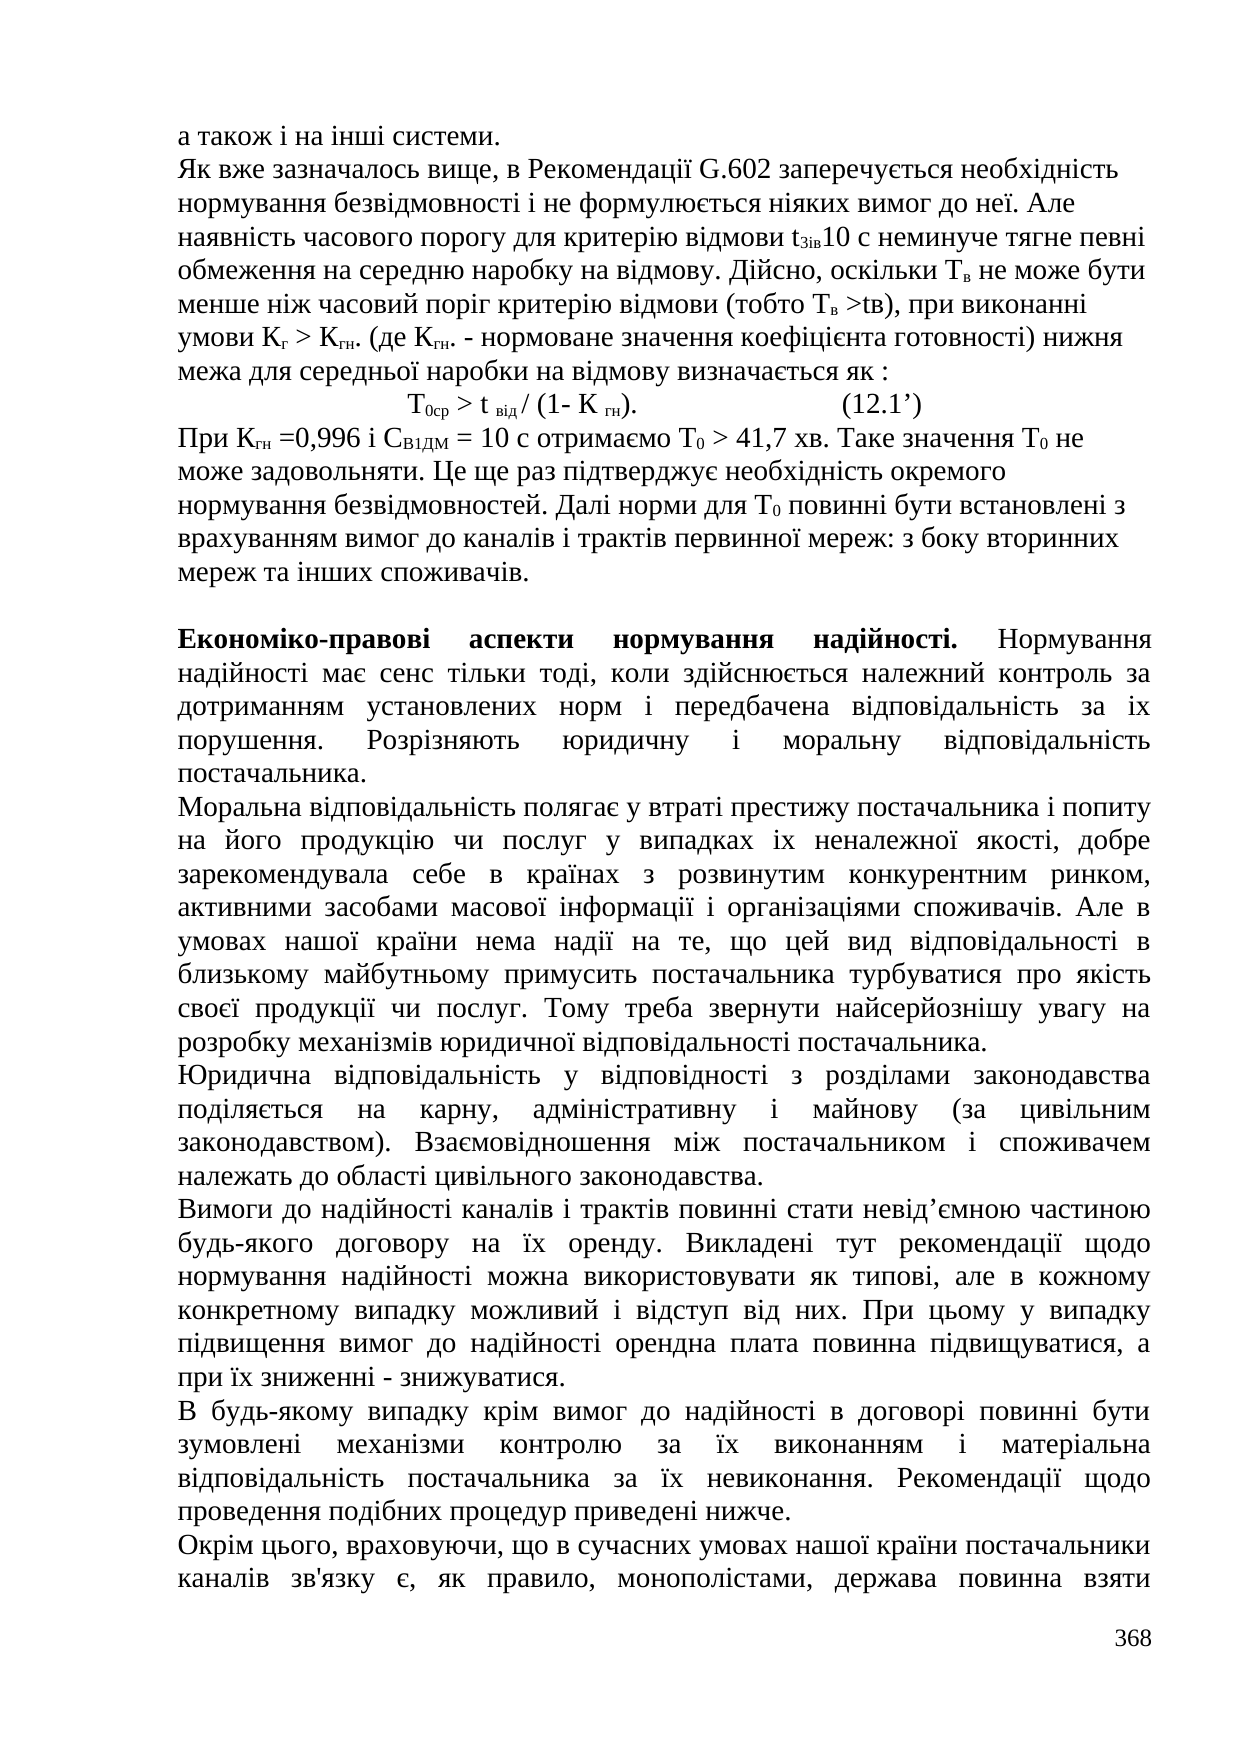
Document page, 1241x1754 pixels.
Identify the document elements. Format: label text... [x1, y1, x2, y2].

text Т0ср > t від / (1- К гн). (12.1’) [177, 386, 1152, 420]
text Як вже зазначалось вище, в Рекомендації G.602 заперечується необхідність нормування безвідмовності i не формулюється ніяких вимог до неї. Але наявність часового порогу для критерію відмови t3iв10 с неминуче тягне певні обмеження на середню наробку на відмову. Дійсно, оскільки Тв не може бути менше ніж часовий пopiг критерію відмови (тобто Тв >tв), при виконанні умови Кг > Кгн. (де Кгн. - нормоване значення коефіцієнта готовності) нижня межа для середньої наробки на відмову визначається як : [177, 152, 1152, 386]
text Юридична відповідальність у відповідності з розділами законодавства поділяється на карну, адміністративну i майнову (за цивільним законодавством). Взаємовідношення між постачальником i споживачем належать до області цивільного законодавства. [177, 1057, 1152, 1191]
text При Кгн =0,996 i СВ1ДМ = 10 с отримаємо Т0 > 41,7 хв. Таке значення Т0 не може задовольняти. Це ще раз підтверджує необхідність окремого нормування безвідмовностей. Далі норми для Т0 повинні бути встановлені з врахуванням вимог до каналів i трактів первинної мереж: з боку вторинних мереж та інших споживачів. [177, 420, 1152, 588]
text Вимоги до надійності каналів i трактів повинні стати невід’ємною частиною будь-якого договору на їх оренду. Викладені тут рекомендації щодо нормування надійності можна використовувати як типові, але в кожному конкретному випадку можливий i відступ від них. При цьому у випадку підвищення вимог до надійності орендна плата повинна підвищуватися, а при їх зниженні - знижуватися. [177, 1191, 1152, 1393]
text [177, 1527, 1152, 1594]
text Моральна відповідальність полягає у втраті престижу постачальника i попиту на його продукцію чи послуг у випадках ix неналежної якості, добре зарекомендувала себе в країнах з розвинутим конкурентним ринком, активними засобами масової інформації i організаціями споживачів. Але в умовах нашої країни нема надії на те, що цей вид відповідальності в близькому майбутньому примусить постачальника турбуватися про якість своєї продукції чи послуг. Тому треба звернути найсерйознішу увагу на розробку механізмів юридичної відповідальності постачальника. [177, 789, 1152, 1057]
text В будь-якому випадку крім вимог до надійності в договорі повинні бути зумовлені механізми контролю за їх виконанням i матеріальна відповідальність постачальника за їх невиконання. Рекомендації щодо проведення подібних процедур приведені нижче. [177, 1393, 1152, 1527]
text Економіко-правові аспекти нормування надійності. Нормування надійності має сенс тільки тоді, коли здійснюється належний контроль за дотриманням установлених норм i передбачена відповідальність за ix порушення. Розрізняють юридичну i моральну відповідальність постачальника. [177, 621, 1152, 789]
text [177, 118, 1152, 152]
